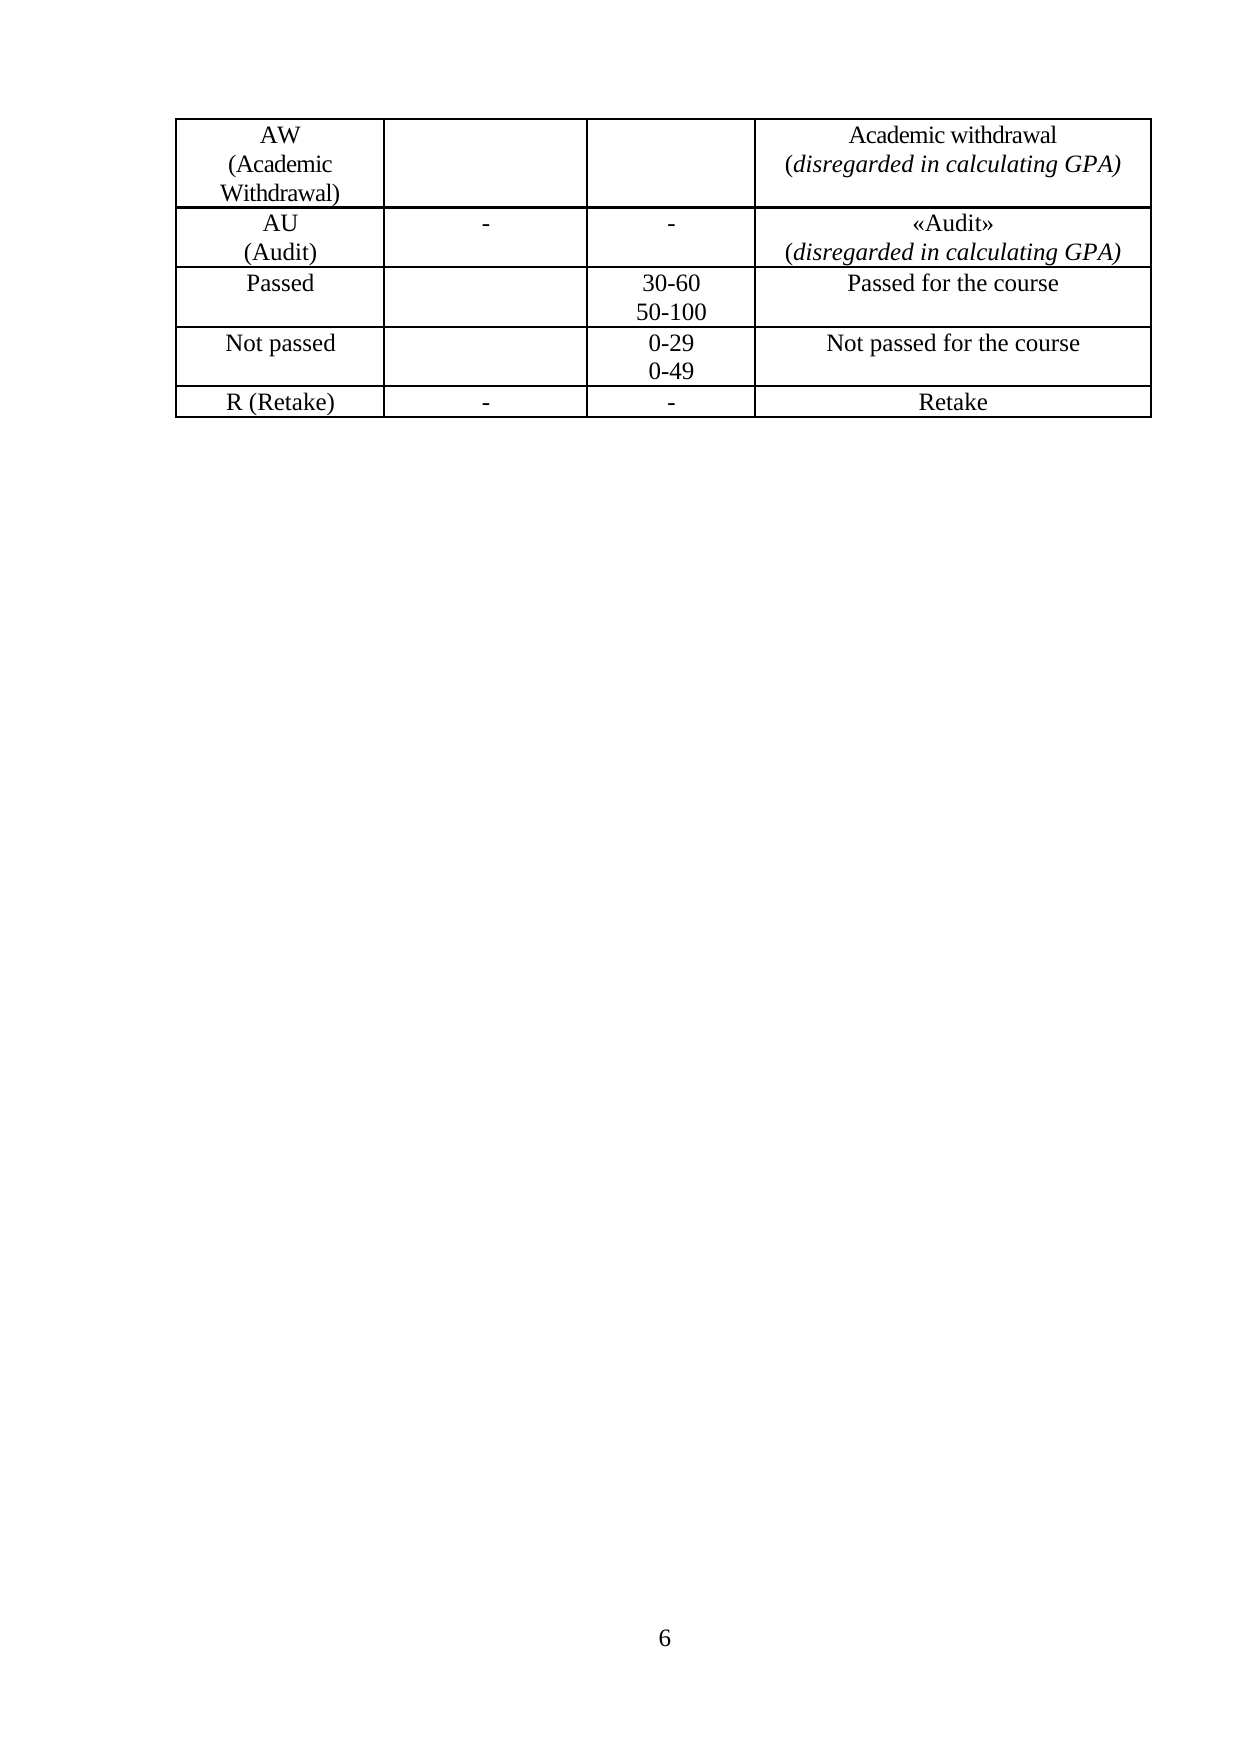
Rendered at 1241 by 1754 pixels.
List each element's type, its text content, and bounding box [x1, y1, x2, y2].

table_cell Academic withdrawal (disregarded in calculating GPA) [756, 120, 1150, 206]
table_cell [385, 268, 586, 326]
table_cell Retake [756, 387, 1150, 416]
table_cell [385, 328, 586, 385]
table_cell «Audit» (disregarded in calculating GPA) [756, 209, 1150, 266]
table_cell Not passed for the course [756, 328, 1150, 385]
table_cell Passed [177, 268, 383, 326]
table_cell [588, 120, 754, 206]
table_cell - [588, 387, 754, 416]
table_cell Not passed [177, 328, 383, 385]
table_cell Passed for the course [756, 268, 1150, 326]
table_cell - [385, 387, 586, 416]
table_cell AU (Audit) [177, 209, 383, 266]
table_cell - [385, 209, 586, 266]
table_cell [385, 120, 586, 206]
table_cell 30-60 50-100 [588, 268, 754, 326]
table_cell - [588, 209, 754, 266]
table_cell 0-29 0-49 [588, 328, 754, 385]
table_cell R (Retake) [177, 387, 383, 416]
table_cell AW (Academic Withdrawal) [177, 120, 383, 206]
